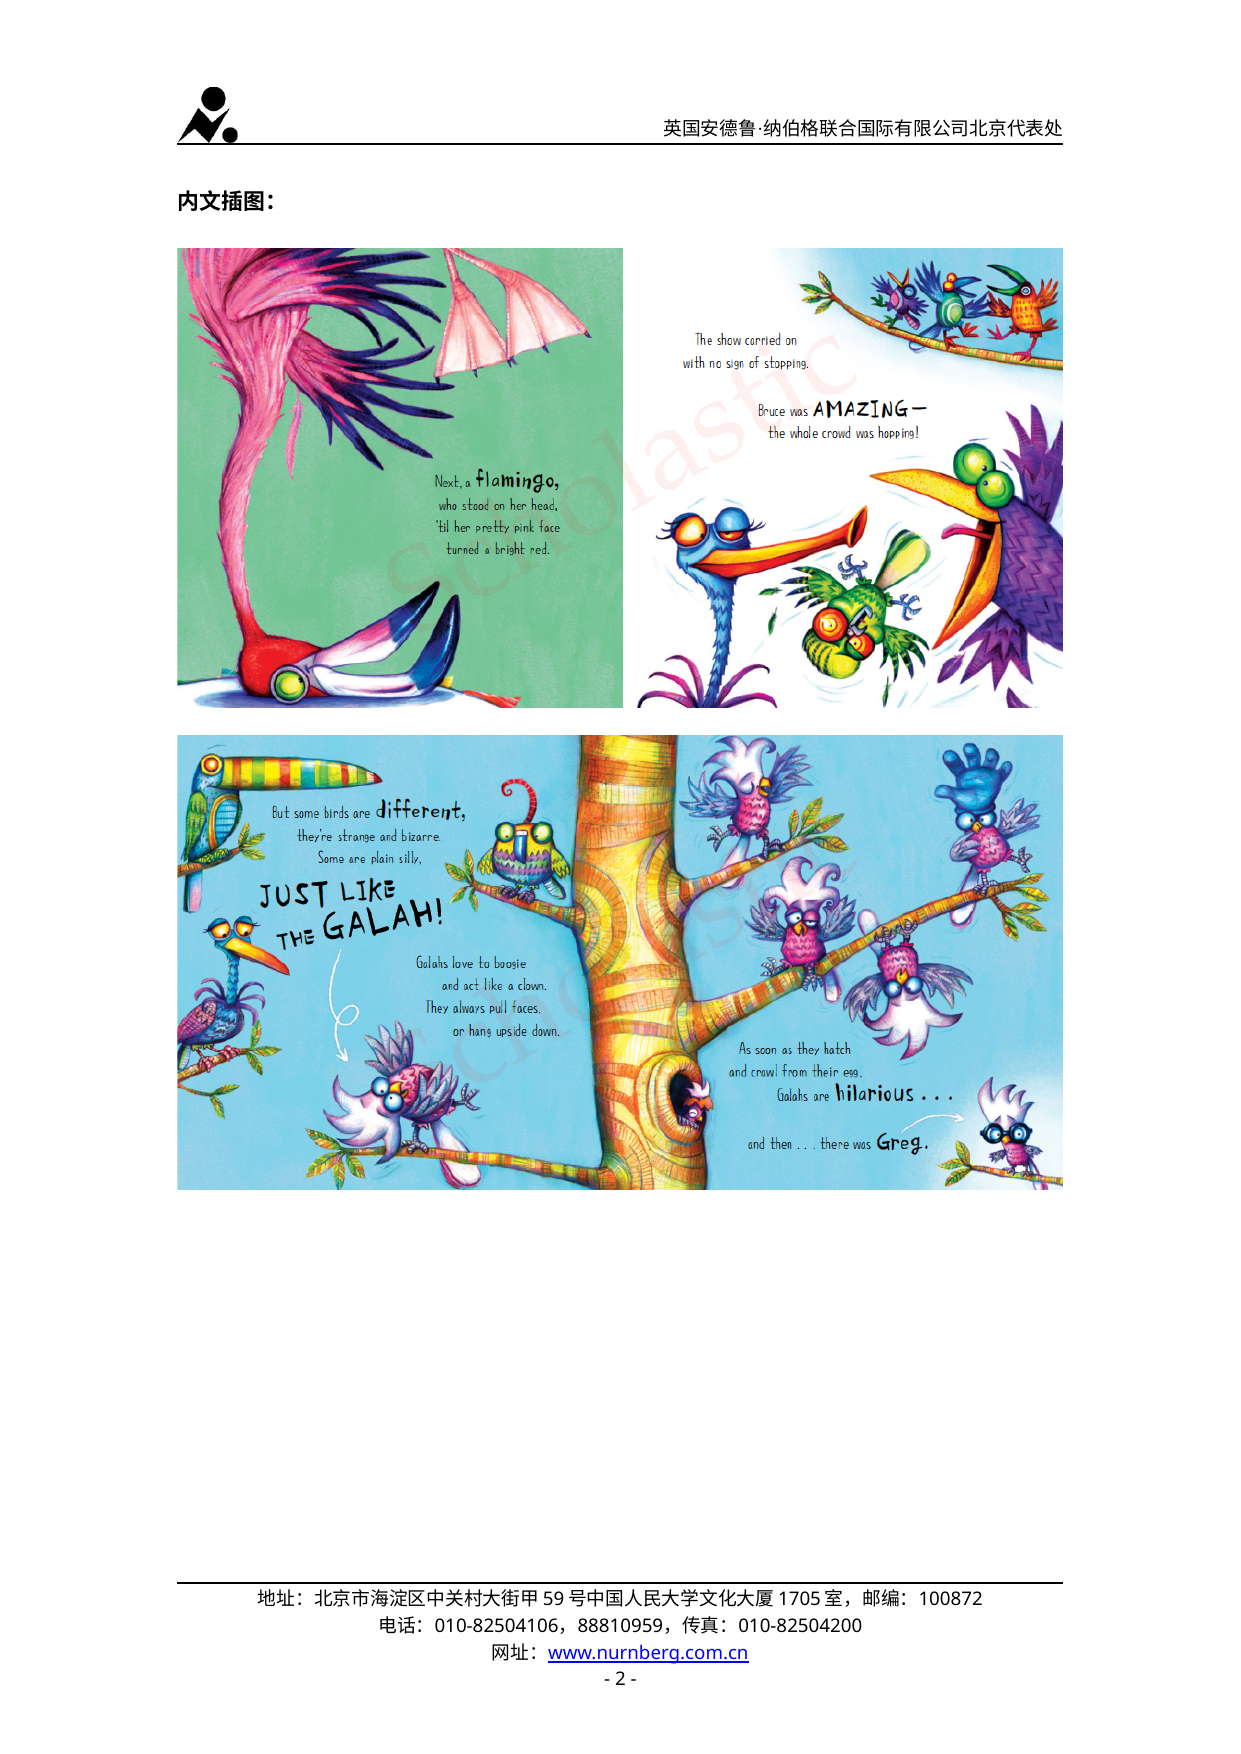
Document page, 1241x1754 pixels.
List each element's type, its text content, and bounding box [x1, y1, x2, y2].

picture [177, 248, 1063, 708]
text 内文插图： [177, 183, 1063, 216]
picture [177, 735, 1063, 1190]
picture [177, 87, 238, 143]
